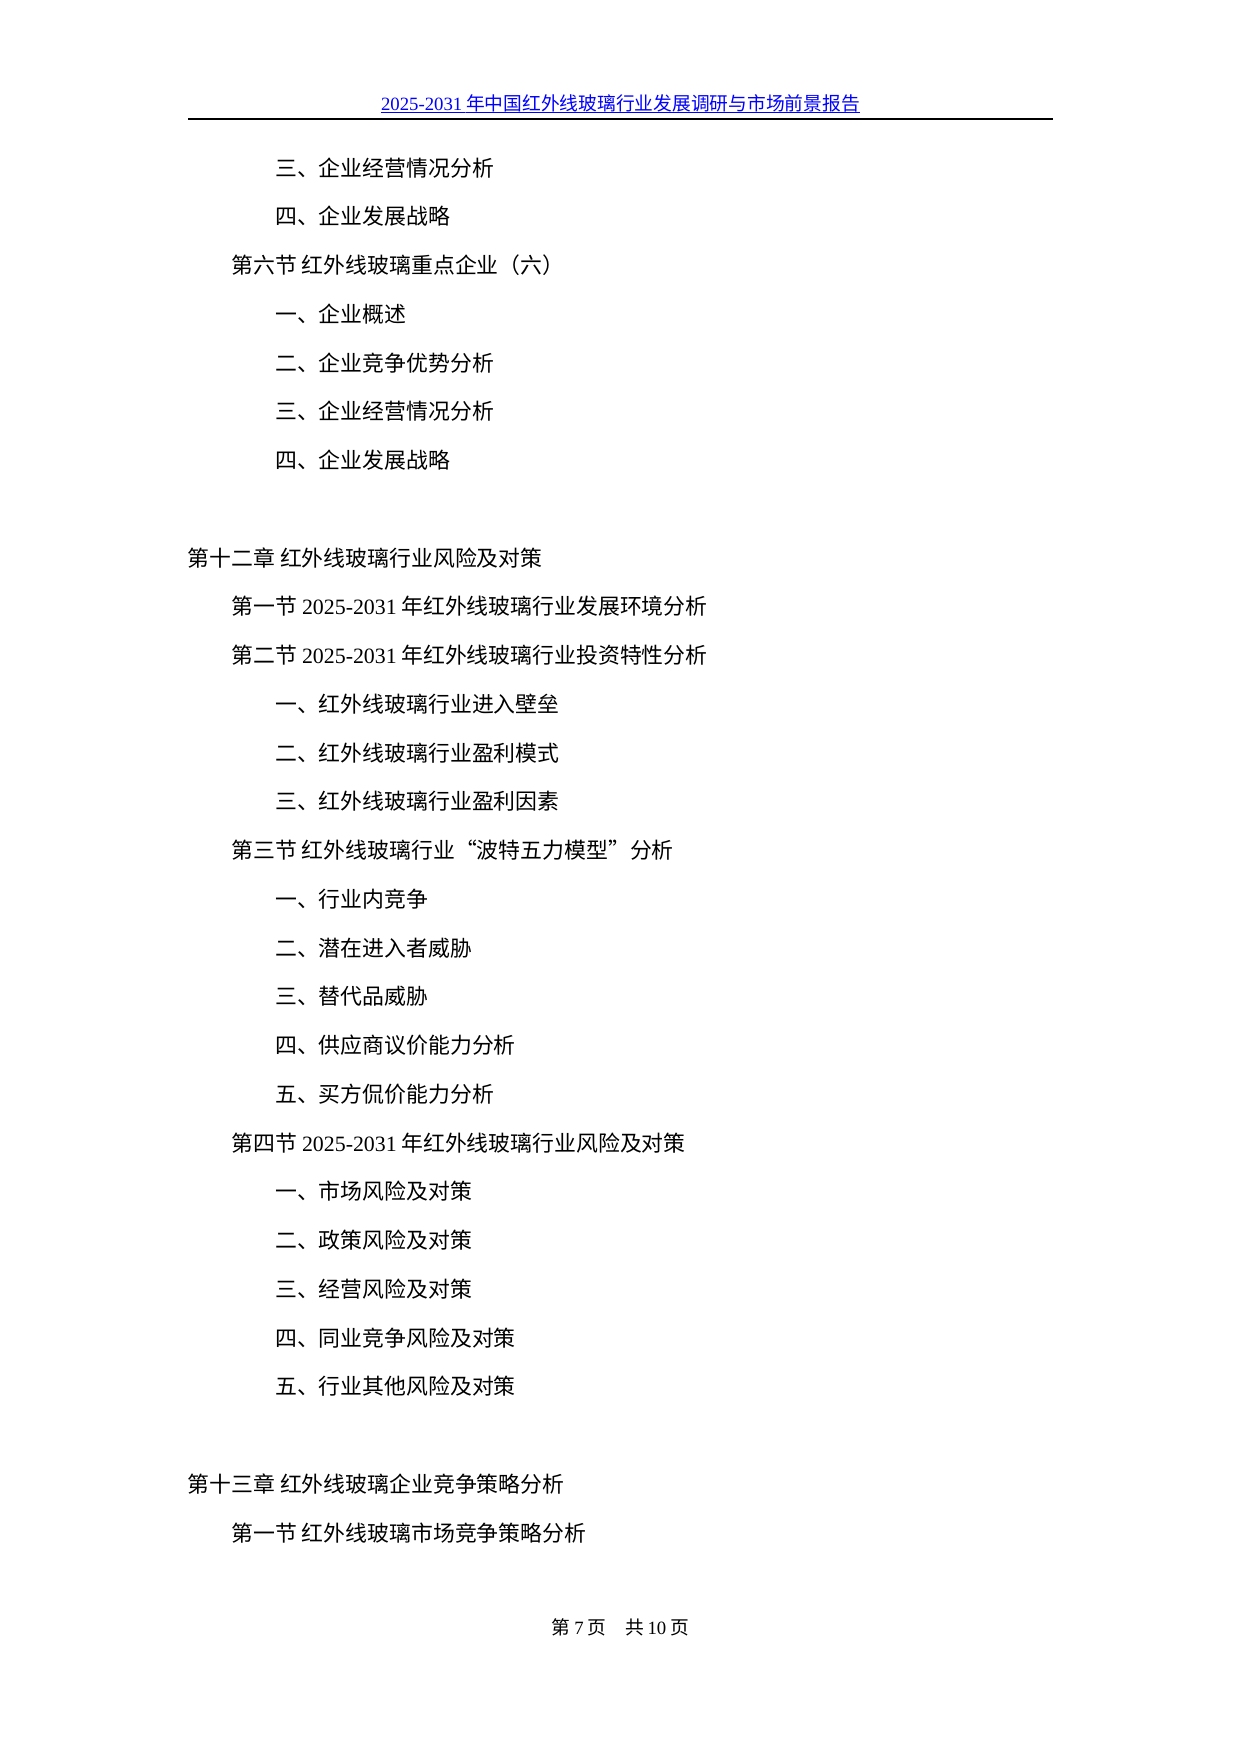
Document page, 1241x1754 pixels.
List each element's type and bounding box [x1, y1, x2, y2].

text [187, 150, 1053, 1548]
